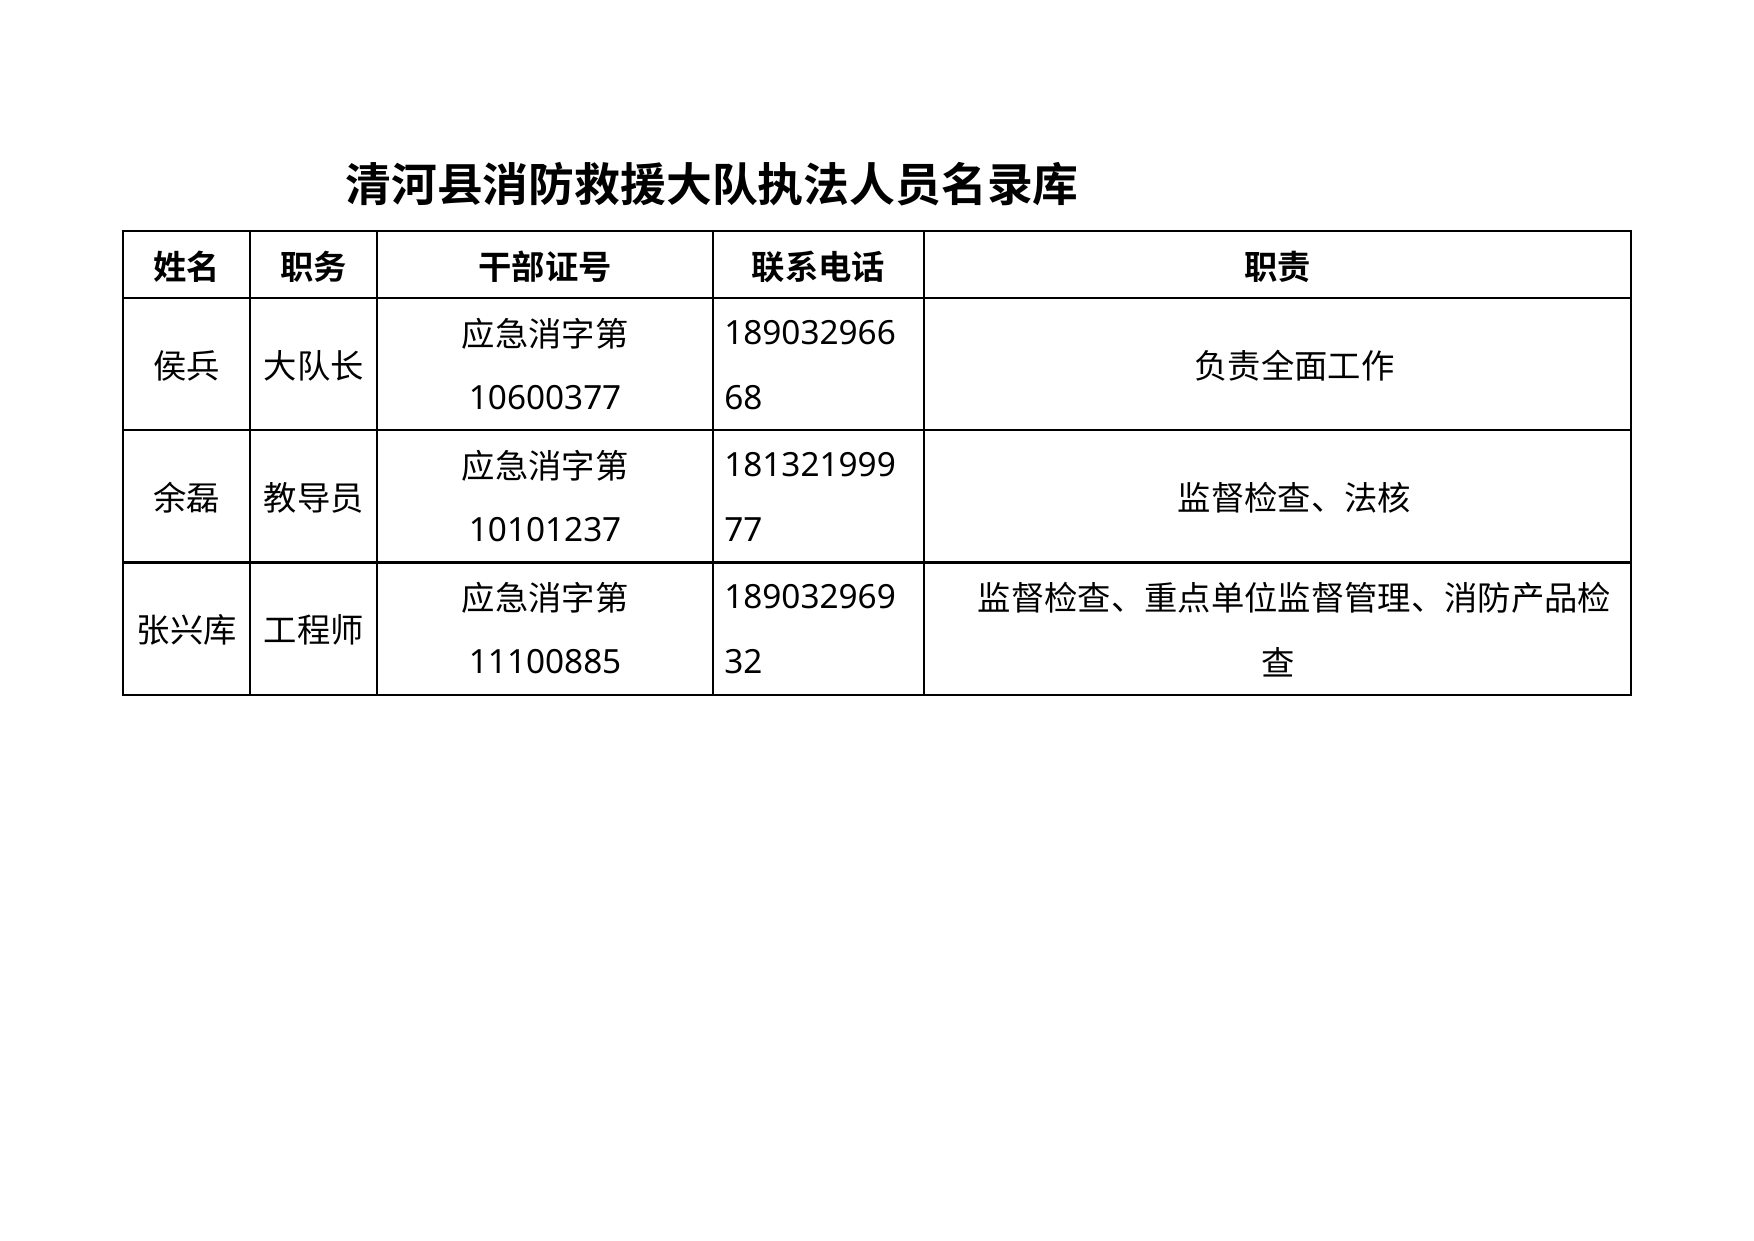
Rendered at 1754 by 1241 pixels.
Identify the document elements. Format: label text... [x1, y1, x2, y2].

table_cell 监督检查、重点单位监督管理、消防产品检查 [925, 564, 1630, 693]
table_header 姓名 [124, 232, 249, 297]
table_cell 应急消字第10600377 [378, 299, 712, 429]
text 清河县消防救援大队执法人员名录库 [150, 133, 1604, 230]
table_cell 工程师 [251, 564, 376, 693]
table_cell 余磊 [124, 431, 249, 561]
table_cell 侯兵 [124, 299, 249, 429]
table_cell 18903296932 [714, 564, 923, 693]
table_cell 18903296668 [714, 299, 923, 429]
table_cell 应急消字第11100885 [378, 564, 712, 693]
table_header 联系电话 [714, 232, 923, 297]
table_header 职责 [925, 232, 1630, 297]
table_header 职务 [251, 232, 376, 297]
table_cell 大队长 [251, 299, 376, 429]
table_cell 张兴库 [124, 564, 249, 693]
table_cell 18132199977 [714, 431, 923, 561]
table_cell 监督检查、法核 [925, 431, 1630, 561]
table_cell 负责全面工作 [925, 299, 1630, 429]
table_cell 教导员 [251, 431, 376, 561]
table_cell 应急消字第10101237 [378, 431, 712, 561]
table_header 干部证号 [378, 232, 712, 297]
